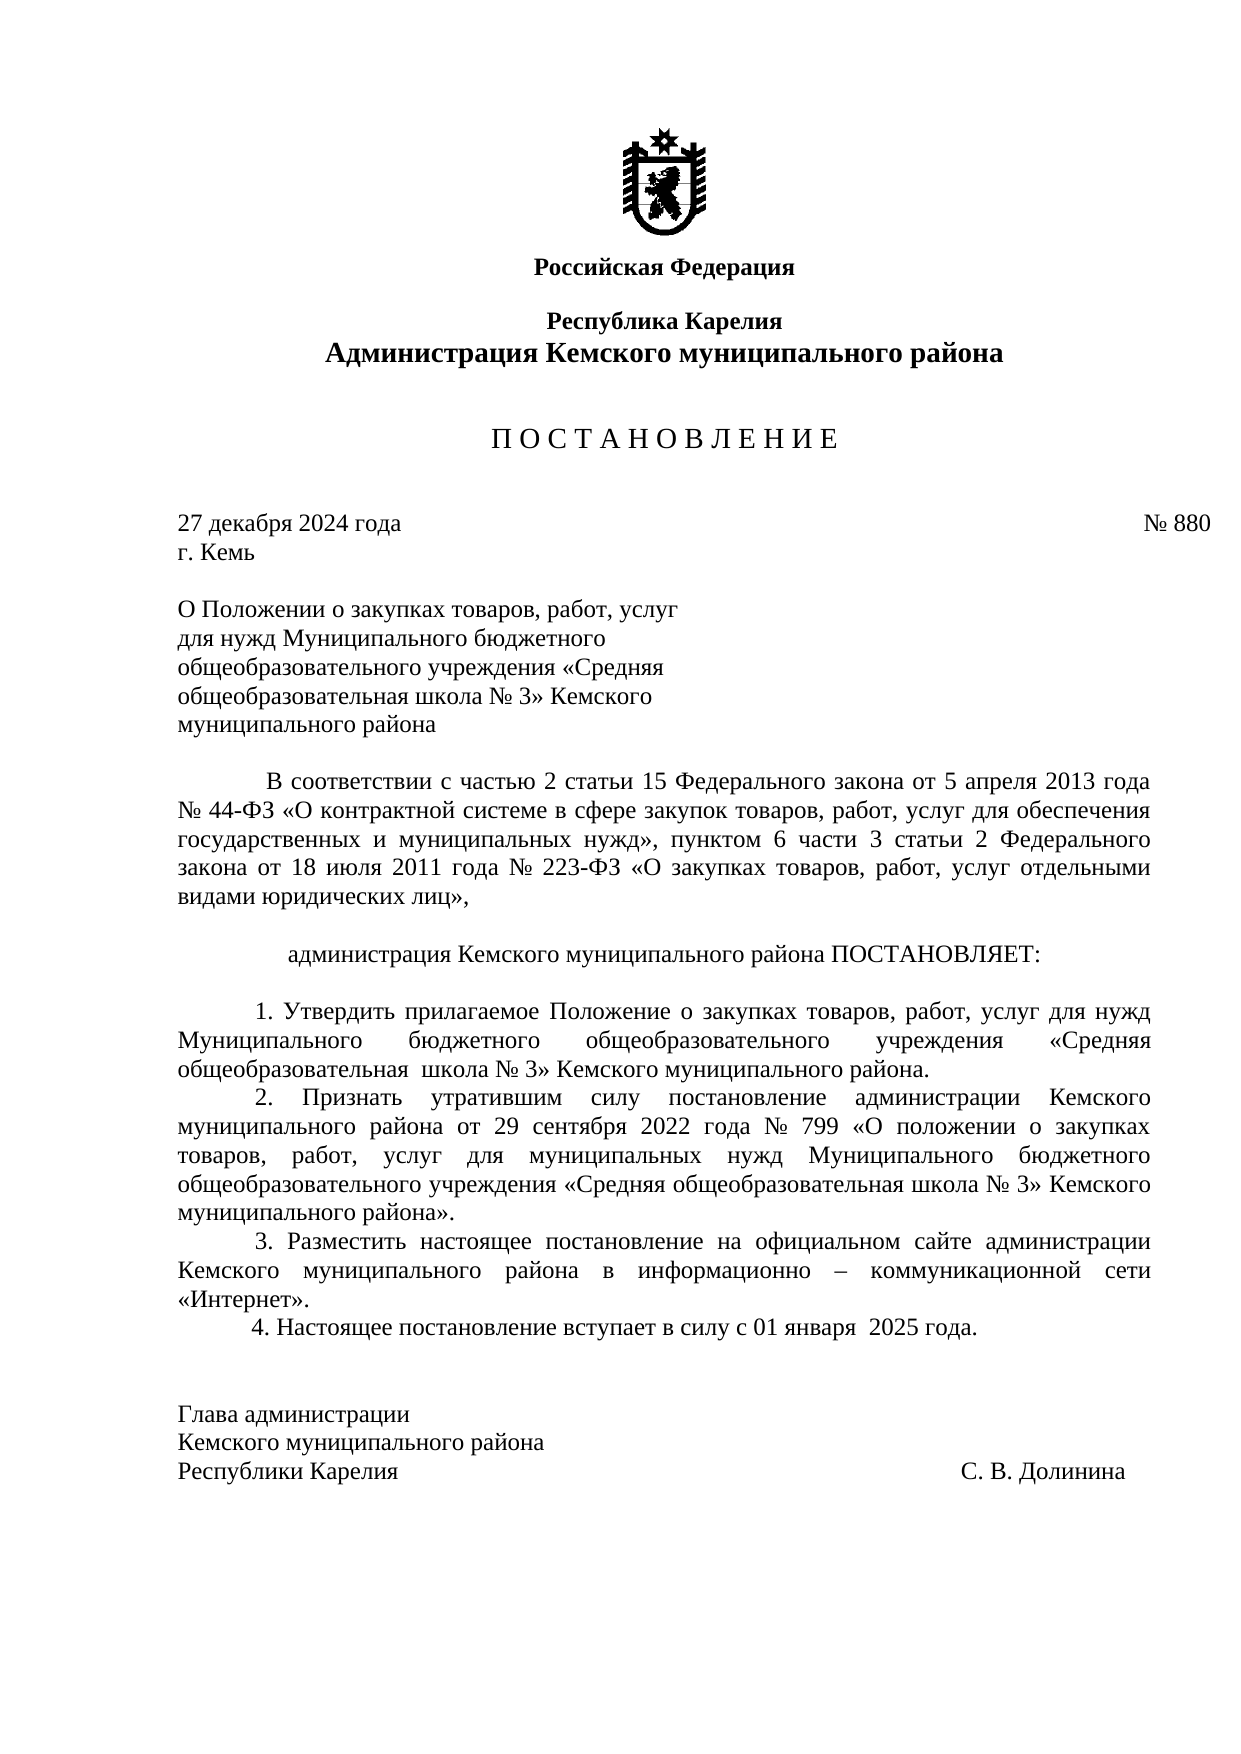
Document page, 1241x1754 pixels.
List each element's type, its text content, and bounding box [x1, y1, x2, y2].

list 2. Признать утратившим силу постановление администрации Кемского муниципального района от 29 сентября 2022 года № 799 «О положении о закупках товаров, работ, услуг для муниципальных нужд Муниципального бюджетного общеобразовательного учреждения «Средняя общеобразовательная школа № 3» Кемского муниципального района». [177, 1082, 1152, 1226]
list 1. Утвердить прилагаемое Положение о закупках товаров, работ, услуг для нужд Муниципального бюджетного общеобразовательного учреждения «Средняя общеобразовательная школа № 3» Кемского муниципального района. [177, 996, 1152, 1082]
text Кемского муниципального района [177, 1427, 1152, 1456]
text Республики Карелия С. В. Долинина [177, 1456, 1152, 1485]
text 27 декабря 2024 года № 880 [177, 508, 1152, 537]
text администрация Кемского муниципального района ПОСТАНОВЛЯЕТ: [177, 939, 1152, 967]
text 4. Настоящее постановление вступает в силу с 01 января 2025 года. [177, 1312, 1152, 1341]
text Российская Федерация [177, 252, 1152, 281]
text для нужд Муниципального бюджетного общеобразовательного учреждения «Средняя общеобразовательная школа № 3» Кемского муниципального района [177, 623, 738, 738]
subtitle П О С Т А Н О В Л Е Н И Е [177, 422, 1152, 455]
subtitle Администрация Кемского муниципального района [177, 335, 1152, 369]
list 3. Разместить настоящее постановление на официальном сайте администрации Кемского муниципального района в информационно – коммуникационной сети «Интернет». [177, 1226, 1152, 1312]
text В соответствии с частью 2 статьи 15 Федерального закона от 5 апреля 2013 года № 44-ФЗ «О контрактной системе в сфере закупок товаров, работ, услуг для обеспечения государственных и муниципальных нужд», пунктом 6 части 3 статьи 2 Федерального закона от 18 июля 2011 года № 223-ФЗ «О закупках товаров, работ, услуг отдельными видами юридических лиц», [177, 766, 1152, 910]
text Глава администрации [177, 1399, 1152, 1427]
subtitle Республика Карелия [177, 306, 1152, 335]
text г. Кемь [177, 537, 1152, 566]
text О Положении о закупках товаров, работ, услуг [177, 594, 738, 623]
